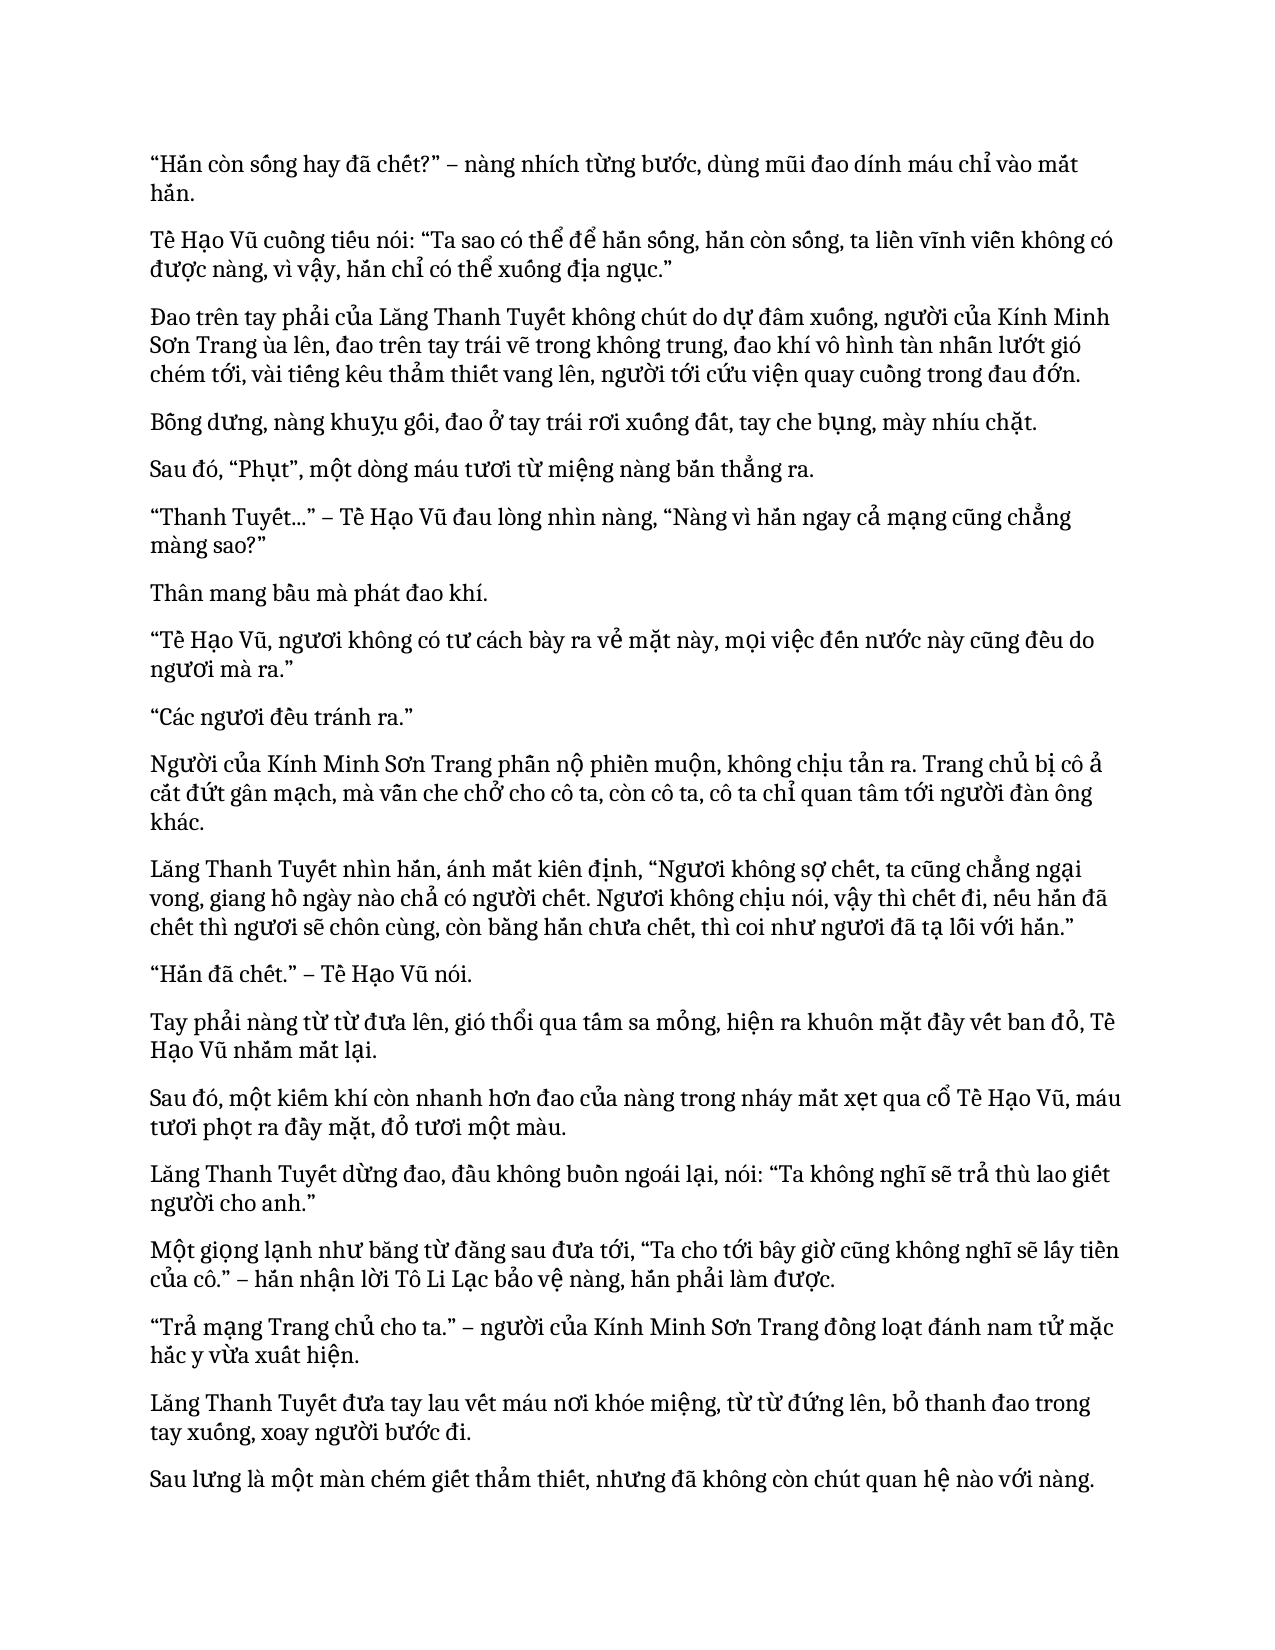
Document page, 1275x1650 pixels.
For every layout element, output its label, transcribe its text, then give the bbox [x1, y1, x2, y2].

text Lăng Thanh Tuyết dừng đao, đầu không buồn ngoái lại, nói: “Ta không nghĩ sẽ trả thù lao giết người cho anh.” [150, 1160, 1125, 1217]
text Sau đó, “Phụt”, một dòng máu tươi từ miệng nàng bắn thẳng ra. [150, 455, 1125, 484]
text Tay phải nàng từ từ đưa lên, gió thổi qua tấm sa mỏng, hiện ra khuôn mặt đầy vết ban đỏ, Tề Hạo Vũ nhắm mắt lại. [150, 1007, 1125, 1065]
text “Các ngươi đều tránh ra.” [150, 702, 1125, 731]
text “Trả mạng Trang chủ cho ta.” – người của Kính Minh Sơn Trang đồng loạt đánh nam tử mặc hắc y vừa xuất hiện. [150, 1312, 1125, 1370]
text Đao trên tay phải của Lăng Thanh Tuyết không chút do dự đâm xuống, người của Kính Minh Sơn Trang ùa lên, đao trên tay trái vẽ trong không trung, đao khí vô hình tàn nhẫn lướt gió chém tới, vài tiếng kêu thảm thiết vang lên, người tới cứu viện quay cuồng trong đau đớn. [150, 302, 1125, 389]
text Sau đó, một kiếm khí còn nhanh hơn đao của nàng trong nháy mắt xẹt qua cổ Tề Hạo Vũ, máu tươi phọt ra đầy mặt, đỏ tươi một màu. [150, 1084, 1125, 1141]
text Một giọng lạnh như băng từ đằng sau đưa tới, “Ta cho tới bây giờ cũng không nghĩ sẽ lấy tiền của cô.” – hắn nhận lời Tô Li Lạc bảo vệ nàng, hắn phải làm được. [150, 1236, 1125, 1294]
text Lăng Thanh Tuyết nhìn hắn, ánh mắt kiên định, “Ngươi không sợ chết, ta cũng chẳng ngại vong, giang hồ ngày nào chả có người chết. Ngươi không chịu nói, vậy thì chết đi, nếu hắn đã chết thì ngươi sẽ chôn cùng, còn bằng hắn chưa chết, thì coi như ngươi đã tạ lỗi với hắn.” [150, 855, 1125, 941]
text Lăng Thanh Tuyết đưa tay lau vết máu nơi khóe miệng, từ từ đứng lên, bỏ thanh đao trong tay xuống, xoay người bước đi. [150, 1389, 1125, 1446]
text Người của Kính Minh Sơn Trang phẫn nộ phiền muộn, không chịu tản ra. Trang chủ bị cô ả cắt đứt gân mạch, mà vẫn che chở cho cô ta, còn cô ta, cô ta chỉ quan tâm tới người đàn ông khác. [150, 750, 1125, 836]
text Tề Hạo Vũ cuồng tiếu nói: “Ta sao có thể để hắn sống, hắn còn sống, ta liền vĩnh viễn không có được nàng, vì vậy, hắn chỉ có thể xuống địa ngục.” [150, 226, 1125, 284]
text Bỗng dưng, nàng khuỵu gối, đao ở tay trái rơi xuống đất, tay che bụng, mày nhíu chặt. [150, 407, 1125, 436]
text “Hắn đã chết.” – Tề Hạo Vũ nói. [150, 960, 1125, 989]
text Sau lưng là một màn chém giết thảm thiết, nhưng đã không còn chút quan hệ nào với nàng. [150, 1465, 1125, 1494]
text Thân mang bầu mà phát đao khí. [150, 579, 1125, 607]
text “Thanh Tuyết...” – Tề Hạo Vũ đau lòng nhìn nàng, “Nàng vì hắn ngay cả mạng cũng chẳng màng sao?” [150, 502, 1125, 560]
text “Hắn còn sống hay đã chết?” – nàng nhích từng bước, dùng mũi đao dính máu chỉ vào mắt hắn. [150, 150, 1125, 207]
text “Tề Hạo Vũ, ngươi không có tư cách bày ra vẻ mặt này, mọi việc đến nước này cũng đều do ngươi mà ra.” [150, 626, 1125, 684]
